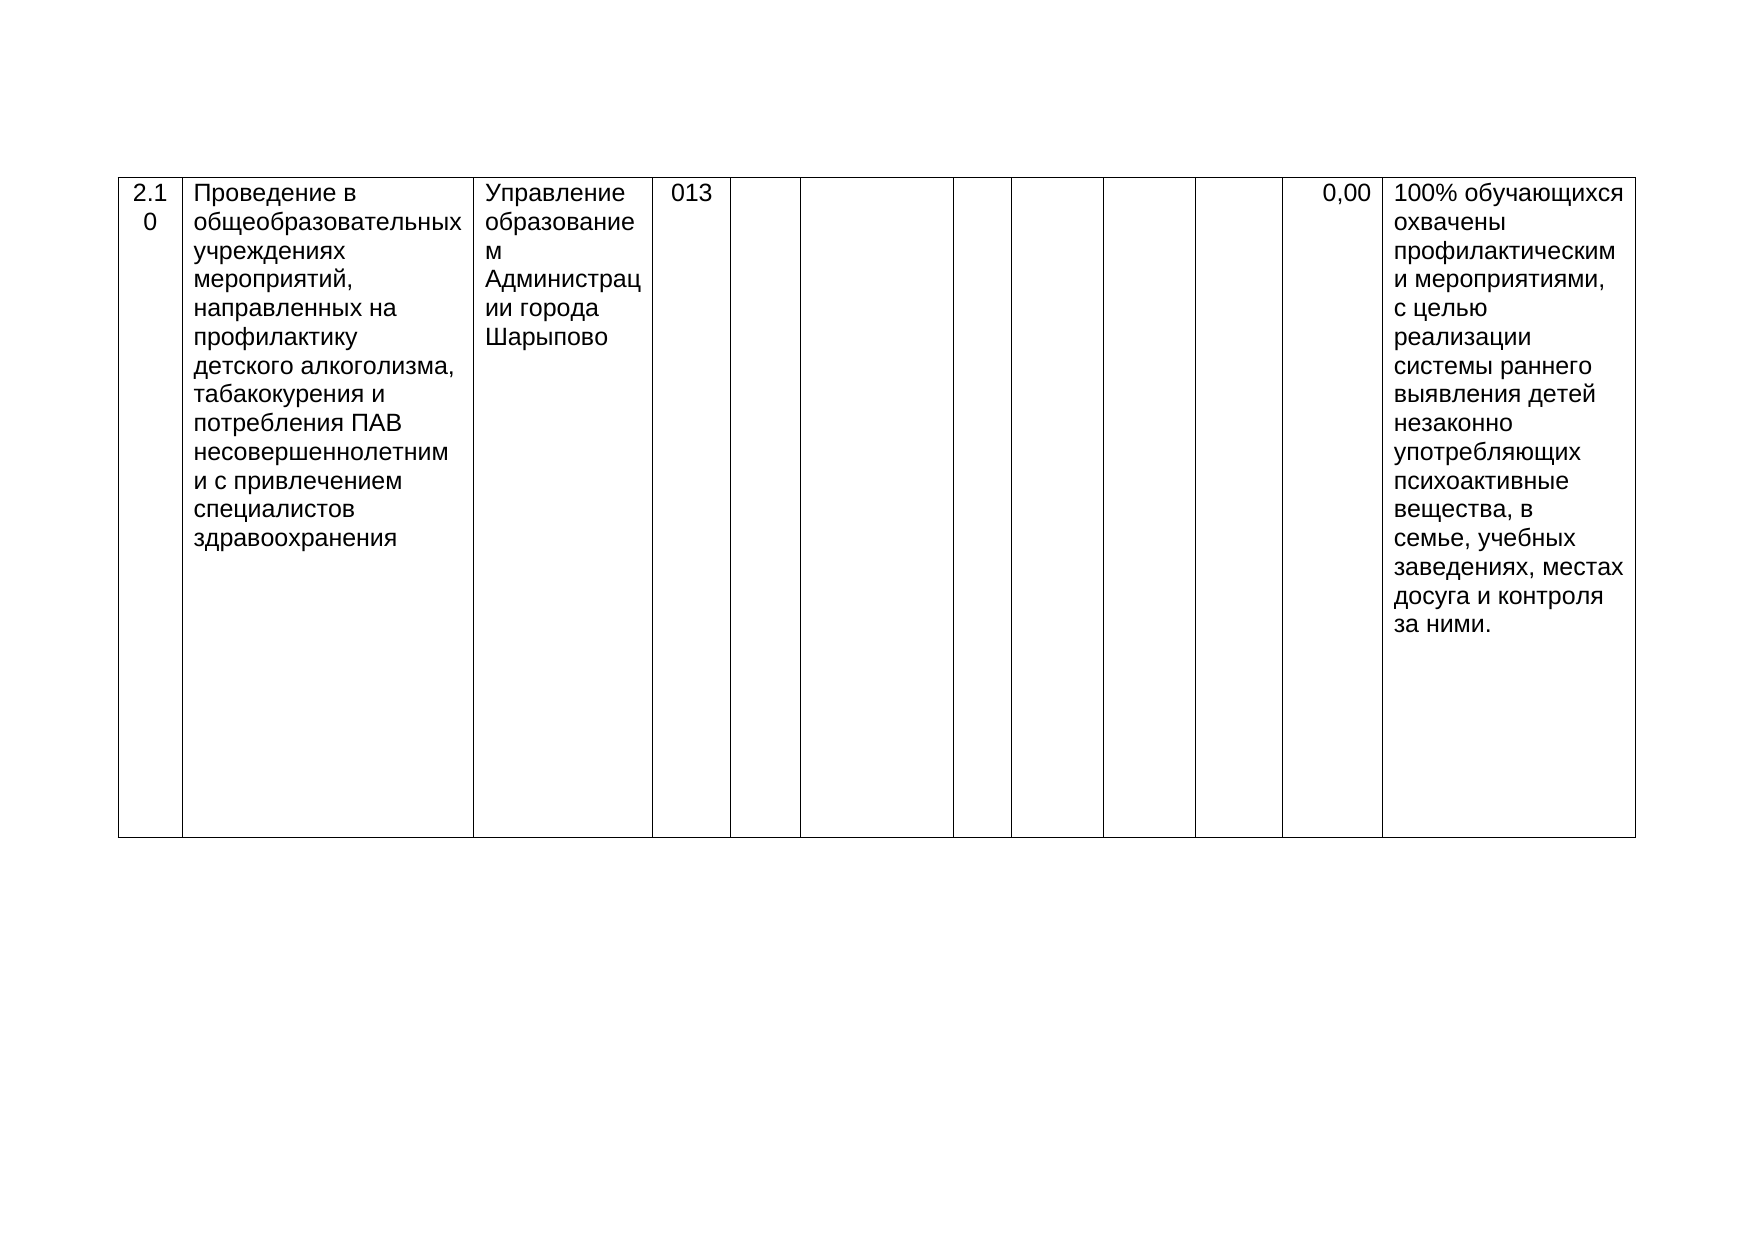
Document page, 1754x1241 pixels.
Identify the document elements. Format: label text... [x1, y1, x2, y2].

table_cell 2.10 [119, 178, 182, 837]
table_cell [1104, 178, 1195, 837]
table_cell 100% обучающихся охвачены профилактическими мероприятиями, с целью реализации системы раннего выявления детей незаконно употребляющих психоактивные вещества, в семье, учебных заведениях, местах досуга и контроля за ними. [1383, 178, 1635, 837]
table_cell [1012, 178, 1103, 837]
table_cell Проведение в общеобразовательных учреждениях мероприятий, направленных на профилактику детского алкоголизма, табакокурения и потребления ПАВ несовершеннолетними с привлечением специалистов здравоохранения [183, 178, 473, 837]
table_cell [731, 178, 800, 837]
table_cell [801, 178, 953, 837]
table_cell 013 [653, 178, 730, 837]
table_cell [474, 178, 652, 837]
table_cell [954, 178, 1011, 837]
table_cell 0,00 [1283, 178, 1382, 837]
table_cell [1196, 178, 1282, 837]
